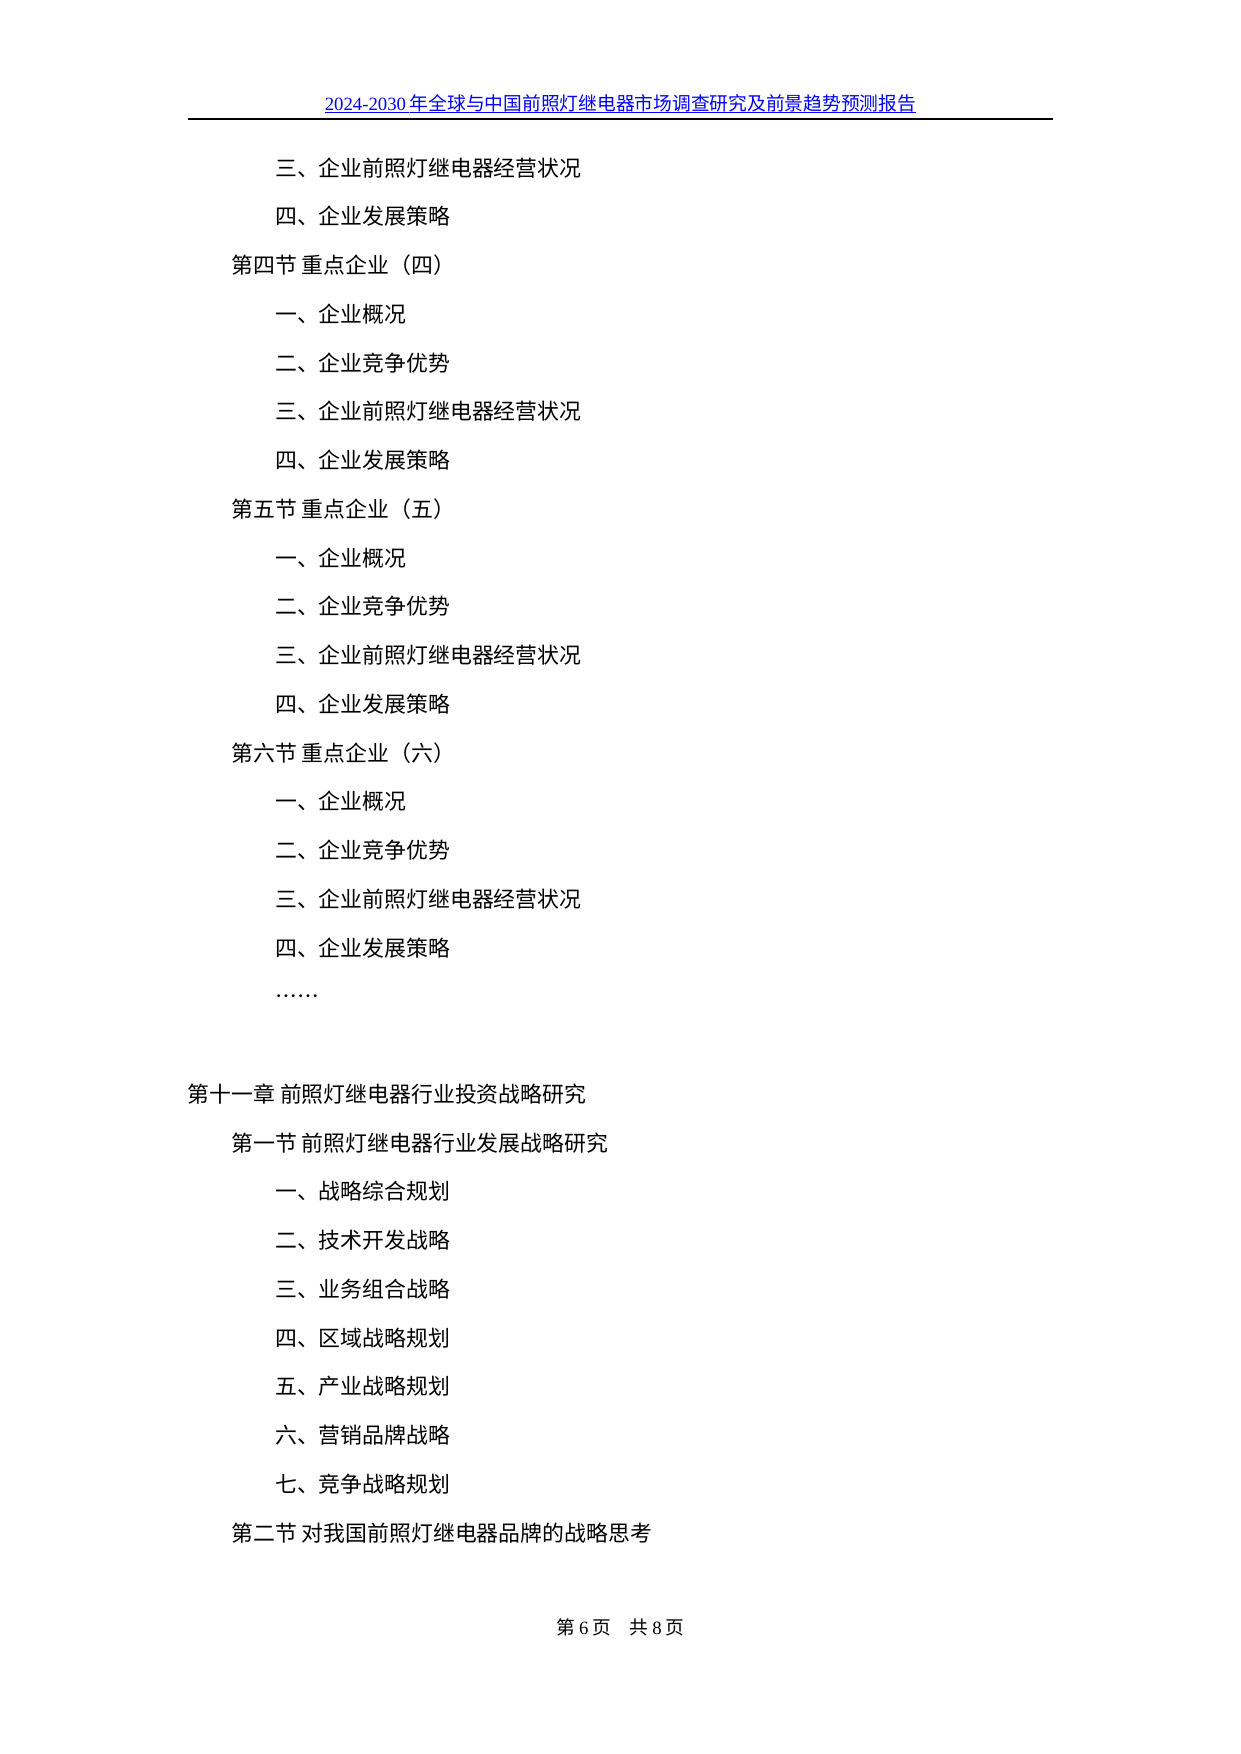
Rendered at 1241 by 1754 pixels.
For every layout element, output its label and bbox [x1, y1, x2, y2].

text [187, 150, 1053, 1548]
